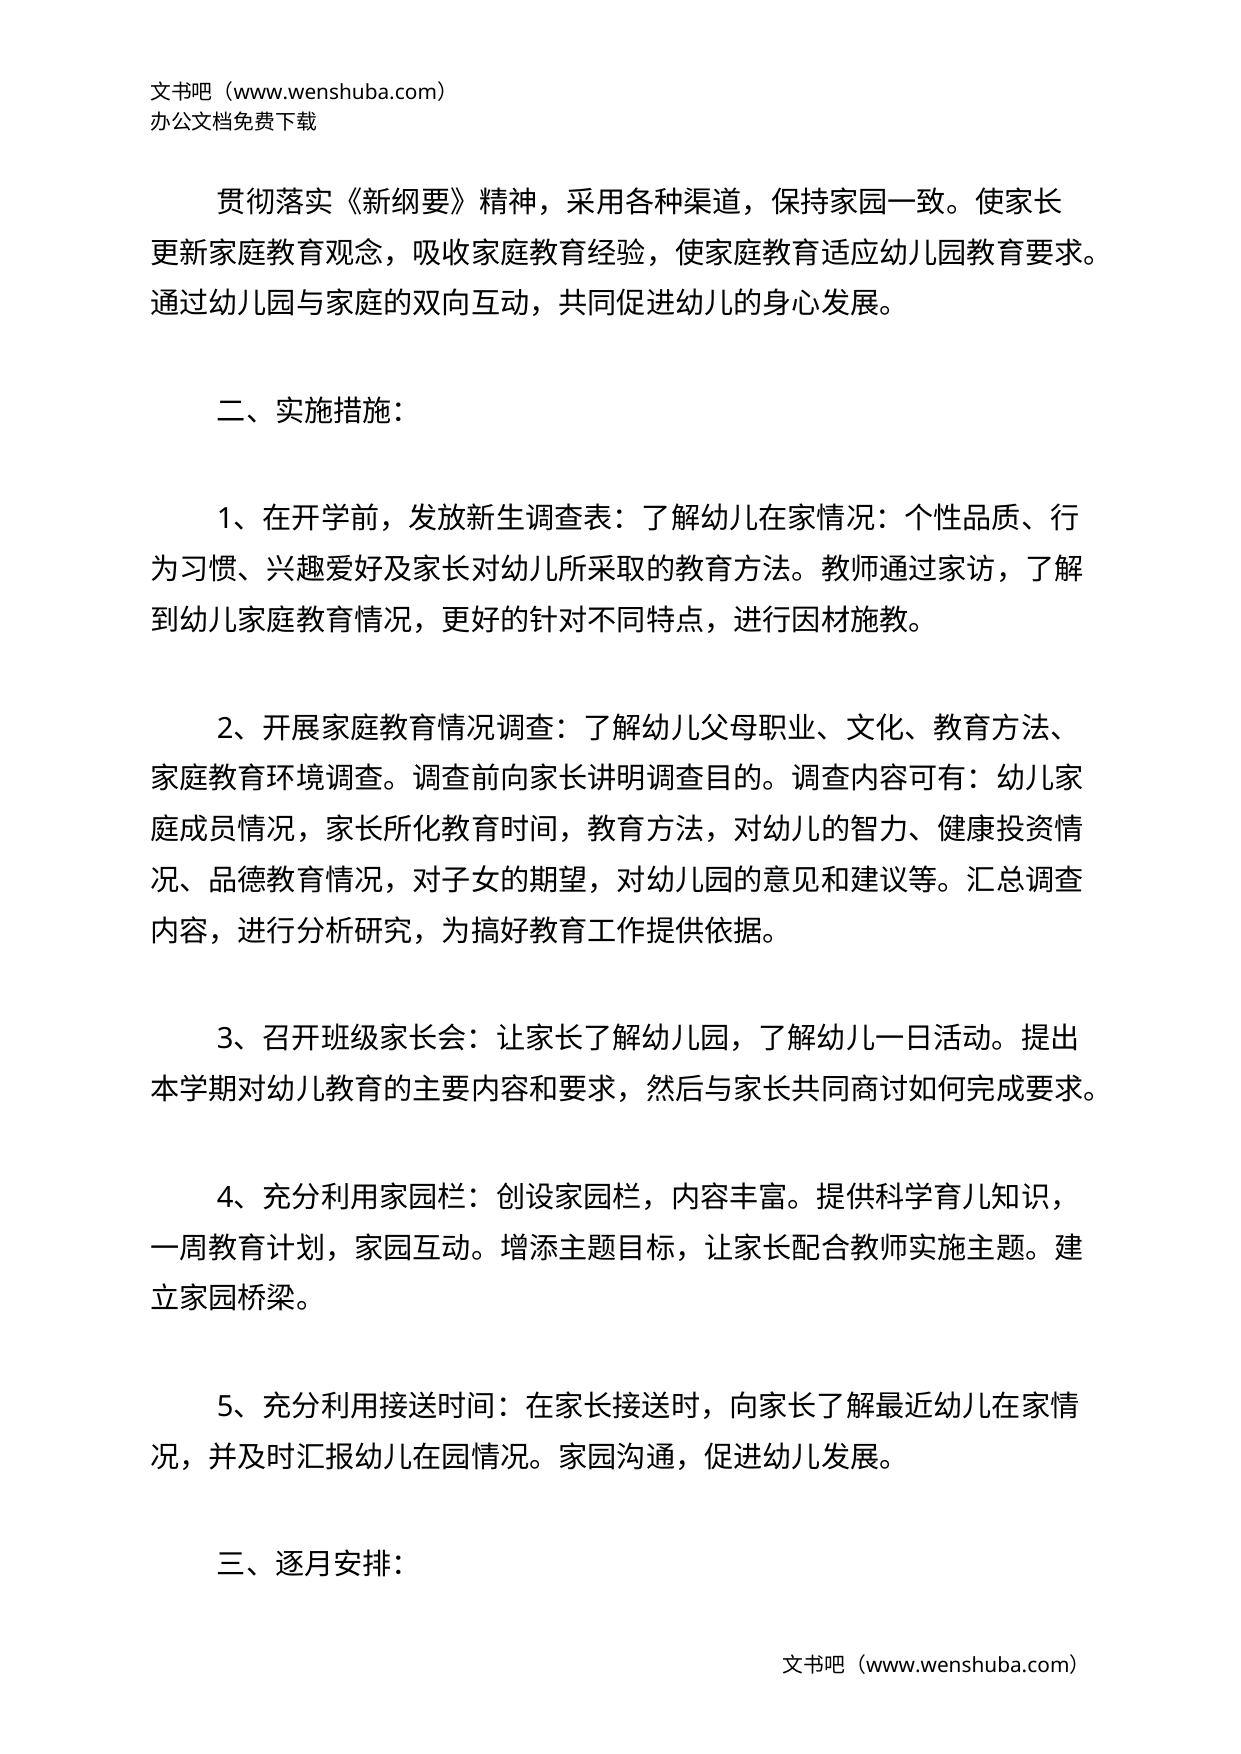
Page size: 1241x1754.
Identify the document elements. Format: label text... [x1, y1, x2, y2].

text 3、召开班级家长会：让家长了解幼儿园，了解幼儿一日活动。提出本学期对幼儿教育的主要内容和要求，然后与家长共同商讨如何完成要求。 [150, 1015, 1090, 1108]
text 1、在开学前，发放新生调查表：了解幼儿在家情况：个性品质、行为习惯、兴趣爱好及家长对幼儿所采取的教育方法。教师通过家访，了解到幼儿家庭教育情况，更好的针对不同特点，进行因材施教。 [150, 495, 1090, 639]
text 三、逐月安排： [150, 1541, 1090, 1583]
text 2、开展家庭教育情况调查：了解幼儿父母职业、文化、教育方法、家庭教育环境调查。调查前向家长讲明调查目的。调查内容可有：幼儿家庭成员情况，家长所化教育时间，教育方法，对幼儿的智力、健康投资情况、品德教育情况，对子女的期望，对幼儿园的意见和建议等。汇总调查内容，进行分析研究，为搞好教育工作提供依据。 [150, 704, 1090, 949]
text 二、实施措施： [150, 387, 1090, 430]
text 5、充分利用接送时间：在家长接送时，向家长了解最近幼儿在家情况，并及时汇报幼儿在园情况。家园沟通，促进幼儿发展。 [150, 1382, 1090, 1476]
text 贯彻落实《新纲要》精神，采用各种渠道，保持家园一致。使家长更新家庭教育观念，吸收家庭教育经验，使家庭教育适应幼儿园教育要求。通过幼儿园与家庭的双向互动，共同促进幼儿的身心发展。 [150, 178, 1090, 322]
text 4、充分利用家园栏：创设家园栏，内容丰富。提供科学育儿知识，一周教育计划，家园互动。增添主题目标，让家长配合教师实施主题。建立家园桥梁。 [150, 1173, 1090, 1317]
